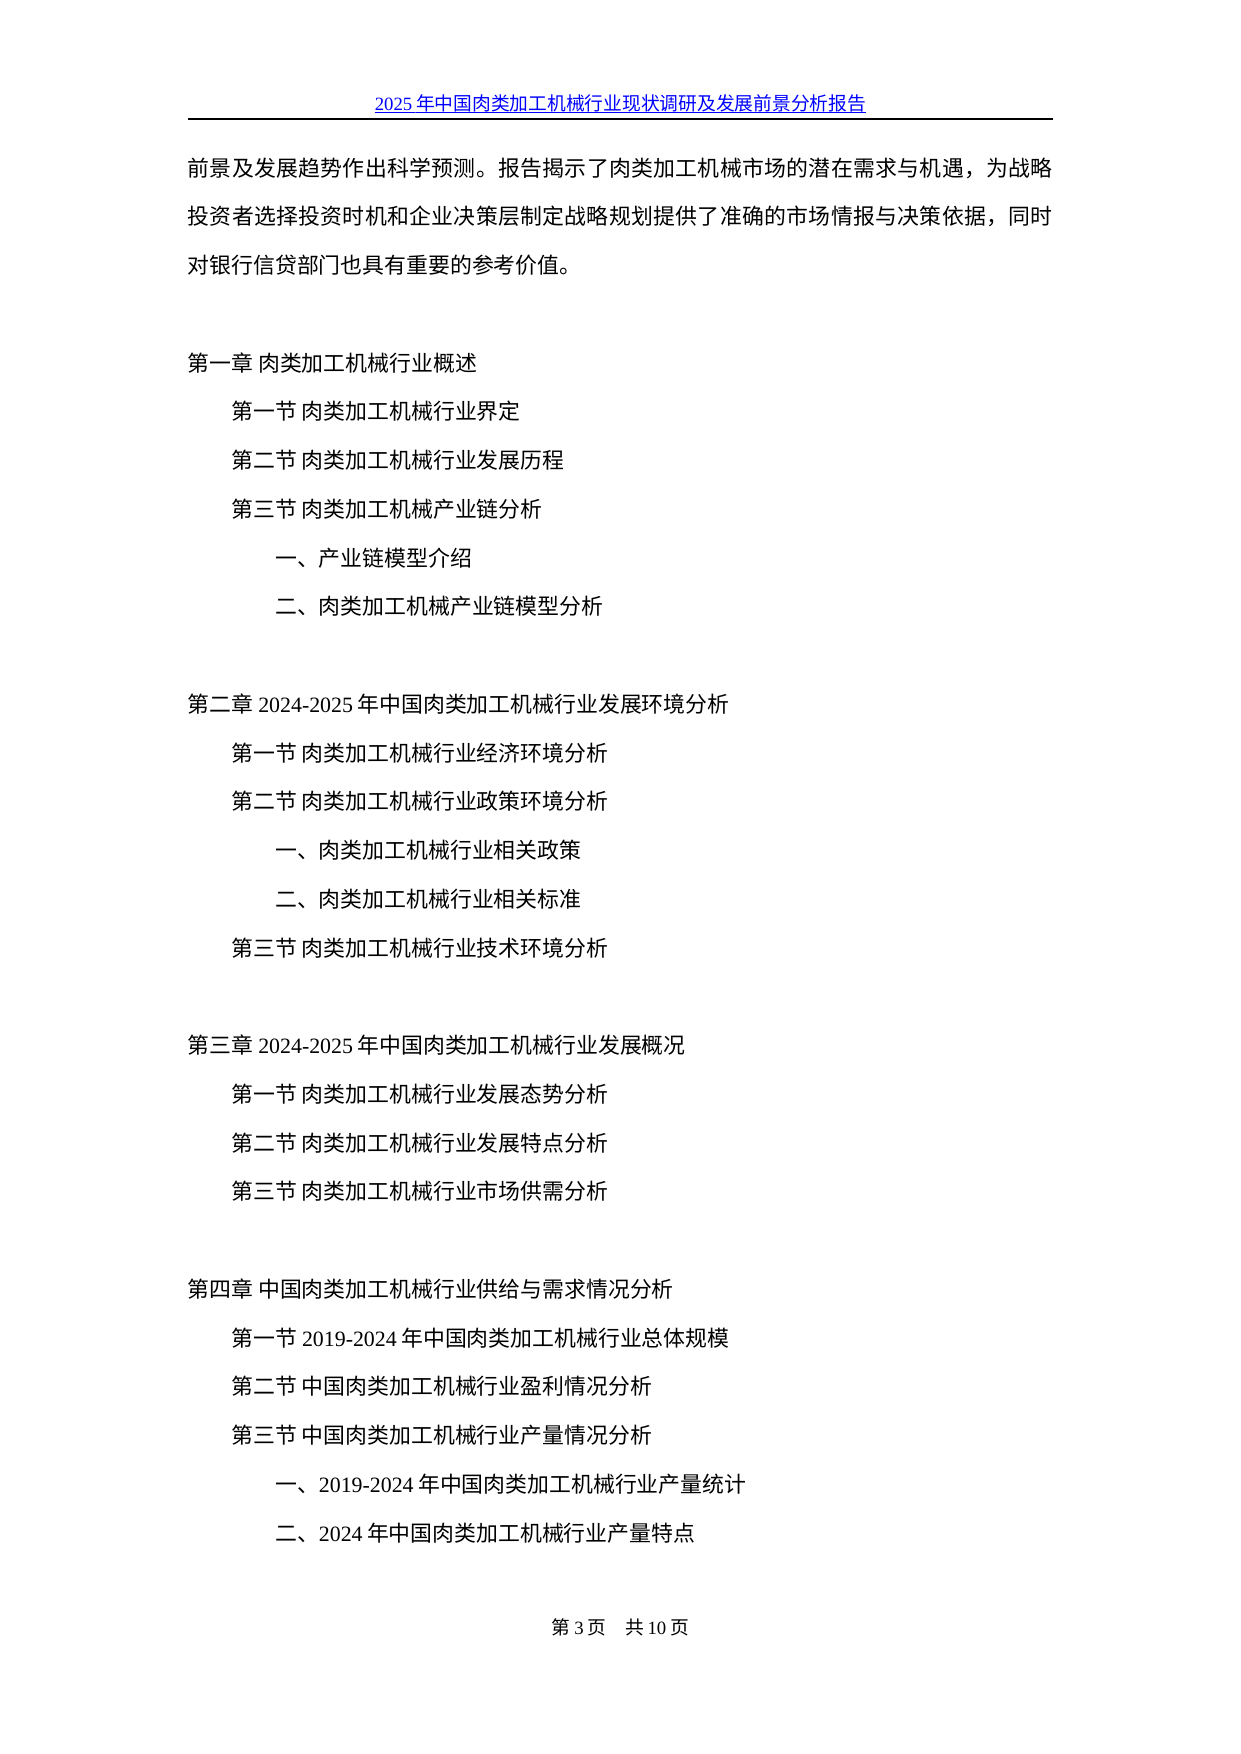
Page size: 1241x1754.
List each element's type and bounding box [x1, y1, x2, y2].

text [187, 150, 1053, 1548]
